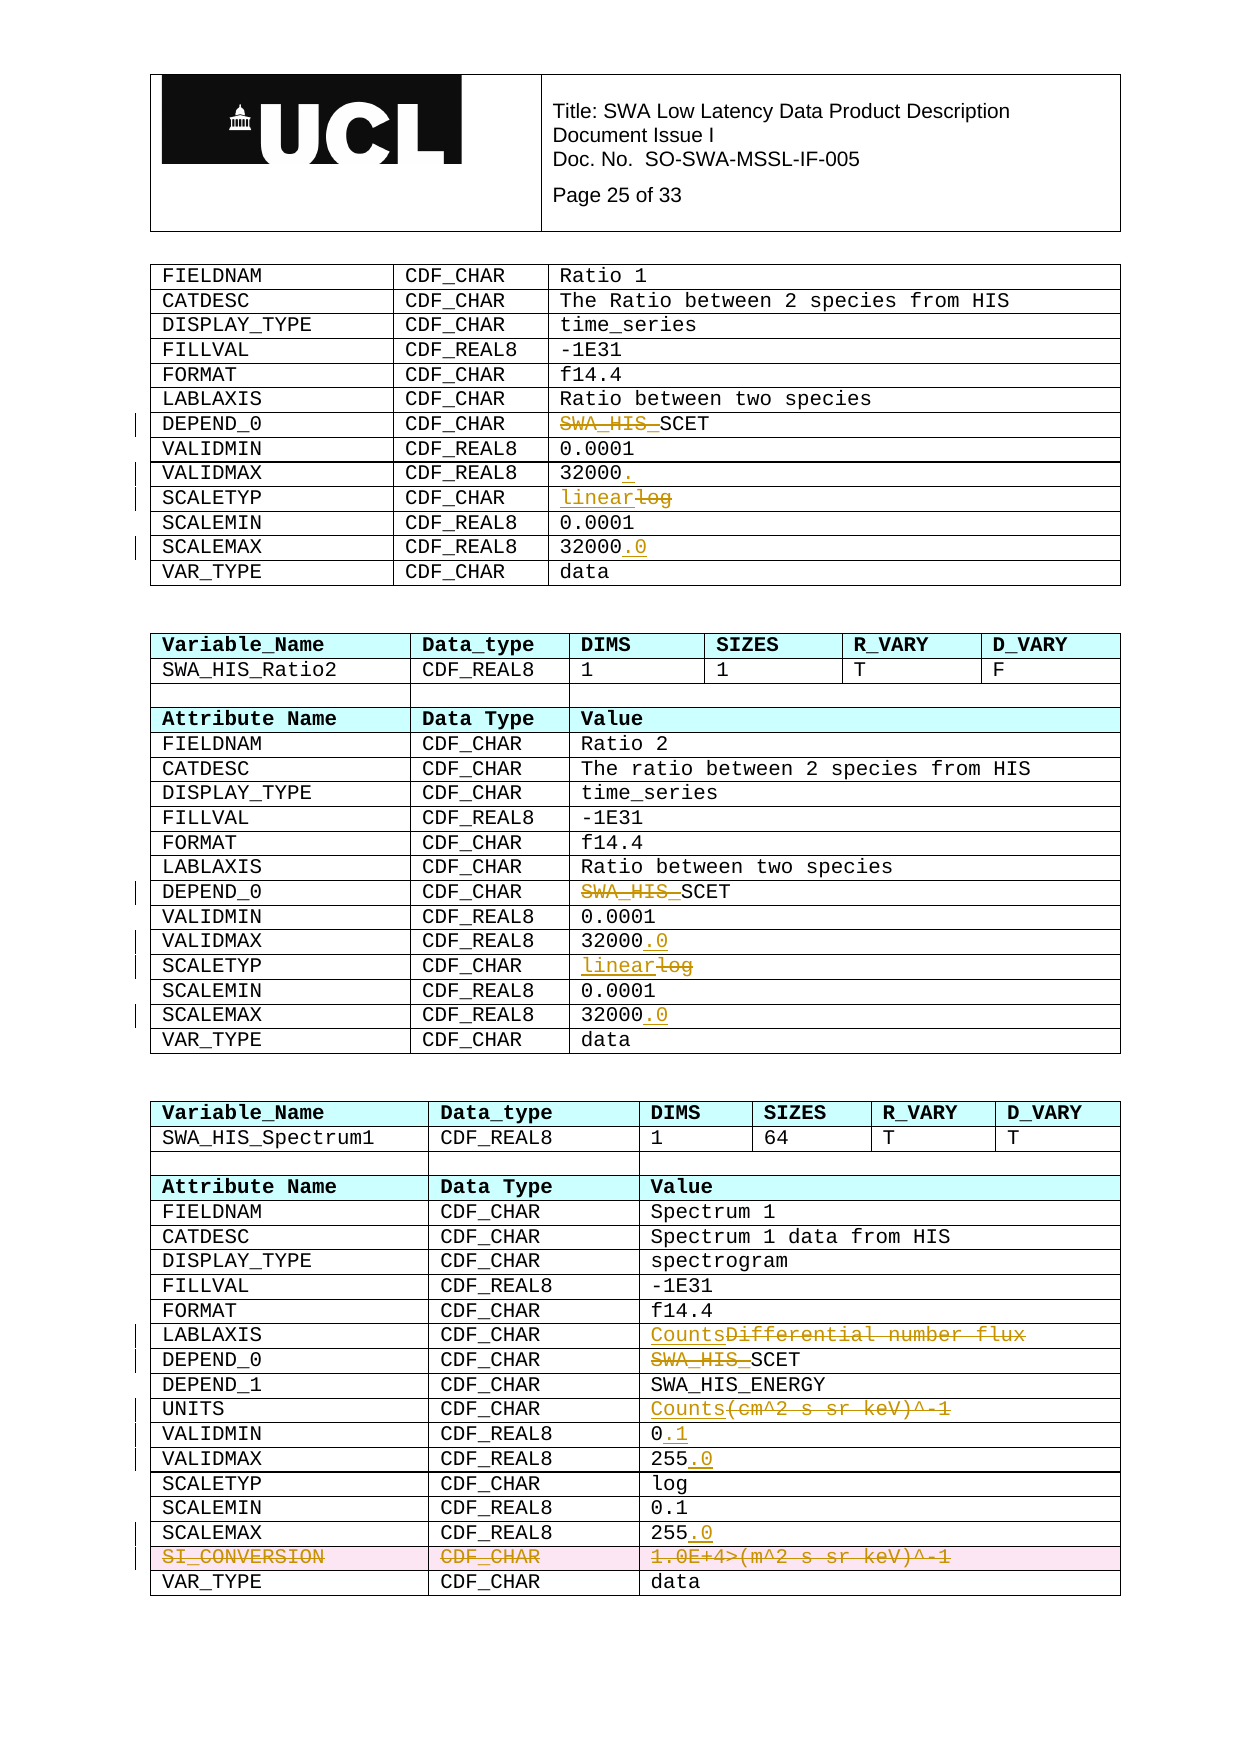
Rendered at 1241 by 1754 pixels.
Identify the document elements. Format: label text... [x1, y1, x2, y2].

table_cell CDF_REAL8 [394, 512, 548, 535]
table_cell 255 [640, 1522, 1120, 1546]
table_cell FORMAT [151, 1300, 428, 1323]
table_cell CDF_REAL8 [429, 1423, 639, 1447]
table_cell CDF_CHAR [394, 487, 548, 511]
table_header Data_type [411, 634, 569, 658]
table_cell SWA_HIS_ENERGY [640, 1374, 1120, 1397]
table_cell spectrogram [640, 1250, 1120, 1274]
table_cell -1E31 [640, 1275, 1120, 1299]
table_cell Ratio 2 [570, 733, 1120, 757]
table_cell VAR_TYPE [151, 1029, 410, 1053]
table_cell FIELDNAM [151, 265, 393, 288]
table_cell CDF_CHAR [394, 388, 548, 412]
table_cell FORMAT [151, 364, 393, 387]
table_cell Spectrum 1 [640, 1201, 1120, 1224]
table_cell [151, 684, 410, 707]
table_cell CDF_CHAR [429, 1324, 639, 1348]
table_header DIMS [640, 1102, 752, 1126]
table_cell f14.4 [640, 1300, 1120, 1323]
table_cell SWA_HIS_Ratio2 [151, 659, 410, 682]
table_cell CDF_CHAR [411, 881, 569, 905]
table_cell CDF_REAL8 [429, 1497, 639, 1521]
table_cell FILLVAL [151, 339, 393, 363]
table_cell 255 [640, 1448, 1120, 1471]
table_header Variable_Name [151, 634, 410, 658]
table_cell Ratio between two species [570, 856, 1120, 880]
table_cell 32000 [549, 463, 1120, 486]
table_cell CDF_REAL8 [411, 906, 569, 929]
table_cell Spectrum 1 data from HIS [640, 1226, 1120, 1249]
table_cell 0.0001 [549, 512, 1120, 535]
table_header Data_type [429, 1102, 639, 1126]
table_cell FIELDNAM [151, 1201, 428, 1224]
table_cell SCALETYP [151, 955, 410, 979]
table_cell CDF_REAL8 [429, 1448, 639, 1471]
table_cell CDF_CHAR [394, 364, 548, 387]
table_cell Value [570, 708, 1120, 732]
table_cell Attribute Name [151, 1176, 428, 1200]
table_cell CDF_CHAR [411, 733, 569, 757]
table_header R_VARY [872, 1102, 995, 1126]
table_cell T [843, 659, 981, 682]
table_cell DEPEND_0 [151, 1349, 428, 1373]
table_cell FILLVAL [151, 1275, 428, 1299]
table_cell SWA_HIS_Spectrum1 [151, 1127, 428, 1151]
table_header D_VARY [996, 1102, 1120, 1126]
table_cell [640, 1152, 1120, 1175]
table_cell -1E31 [570, 807, 1120, 831]
table_cell CDF_REAL8 [411, 1005, 569, 1028]
table_cell CDF_REAL8 [429, 1127, 639, 1151]
table_cell LABLAXIS [151, 1324, 428, 1348]
table_cell VALIDMIN [151, 1423, 428, 1447]
table_cell Ratio between two species [549, 388, 1120, 412]
table_cell 0.1 [640, 1497, 1120, 1521]
table_cell CDF_REAL8 [394, 536, 548, 560]
table_header Variable_Name [151, 1102, 428, 1126]
table_cell CDF_CHAR [394, 314, 548, 338]
table_cell CDF_REAL8 [411, 980, 569, 1003]
table_cell LABLAXIS [151, 856, 410, 880]
table_cell SCALEMAX [151, 536, 393, 560]
table_cell 32000 [570, 930, 1120, 954]
table_cell DEPEND_0 [151, 881, 410, 905]
table_cell CDF_REAL8 [394, 438, 548, 461]
table_cell VALIDMAX [151, 463, 393, 486]
table_cell SCET [640, 1349, 1120, 1373]
table_cell 0 [640, 1423, 1120, 1447]
table_cell Value [640, 1176, 1120, 1200]
table_header R_VARY [843, 634, 981, 658]
table_cell [429, 1152, 639, 1175]
table_cell CDF_CHAR [411, 1029, 569, 1053]
table_cell UNITS [151, 1399, 428, 1422]
table_cell T [996, 1127, 1120, 1151]
table_cell 1 [640, 1127, 752, 1151]
table_cell CDF_CHAR [411, 832, 569, 855]
table_cell [640, 1399, 1120, 1422]
table_cell CDF_CHAR [394, 561, 548, 585]
table_cell DISPLAY_TYPE [151, 782, 410, 806]
table_cell data [640, 1571, 1120, 1595]
table_cell CDF_CHAR [429, 1226, 639, 1249]
table_cell data [549, 561, 1120, 585]
table_cell F [982, 659, 1120, 682]
table_cell CDF_CHAR [411, 758, 569, 781]
table_cell SCET [570, 881, 1120, 905]
table_cell SCET [549, 413, 1120, 437]
table_cell CDF_REAL8 [429, 1522, 639, 1546]
table_cell VALIDMIN [151, 906, 410, 929]
table_cell Data Type [411, 708, 569, 732]
table_cell CDF_CHAR [411, 856, 569, 880]
table_cell 64 [753, 1127, 871, 1151]
table_cell Data Type [429, 1176, 639, 1200]
table_cell DEPEND_1 [151, 1374, 428, 1397]
table_cell 32000 [549, 536, 1120, 560]
table_cell [570, 684, 1120, 707]
table_cell FILLVAL [151, 807, 410, 831]
table_cell 0.0001 [570, 980, 1120, 1003]
table_cell f14.4 [570, 832, 1120, 855]
table_cell [151, 1152, 428, 1175]
table_cell CDF_CHAR [429, 1201, 639, 1224]
table_cell 1 [570, 659, 704, 682]
table_header DIMS [570, 634, 704, 658]
table_cell CDF_REAL8 [411, 659, 569, 682]
table_cell CDF_REAL8 [429, 1275, 639, 1299]
table_cell CDF_CHAR [394, 290, 548, 313]
table_cell SCALEMAX [151, 1005, 410, 1028]
table_cell CATDESC [151, 1226, 428, 1249]
table_cell Attribute Name [151, 708, 410, 732]
table_cell VAR_TYPE [151, 1571, 428, 1595]
table_cell FORMAT [151, 832, 410, 855]
table_cell CDF_CHAR [429, 1349, 639, 1373]
table_cell [549, 487, 1120, 511]
table_cell 0.0001 [549, 438, 1120, 461]
table_cell DISPLAY_TYPE [151, 314, 393, 338]
table_cell SCALETYP [151, 487, 393, 511]
table_cell SCALETYP [151, 1473, 428, 1496]
table_cell VALIDMAX [151, 930, 410, 954]
table_cell The ratio between 2 species from HIS [570, 758, 1120, 781]
table_cell CDF_CHAR [429, 1571, 639, 1595]
table_cell SCALEMIN [151, 980, 410, 1003]
table_cell CDF_CHAR [411, 782, 569, 806]
table_header SIZES [705, 634, 842, 658]
table_cell CDF_CHAR [429, 1300, 639, 1323]
table_cell CDF_REAL8 [411, 930, 569, 954]
table_cell f14.4 [549, 364, 1120, 387]
table_cell [640, 1324, 1120, 1348]
table_cell DISPLAY_TYPE [151, 1250, 428, 1274]
table_cell FIELDNAM [151, 733, 410, 757]
table_cell log [640, 1473, 1120, 1496]
table_cell CDF_CHAR [429, 1374, 639, 1397]
table_cell 32000 [570, 1005, 1120, 1028]
table_cell VALIDMAX [151, 1448, 428, 1471]
table_cell LABLAXIS [151, 388, 393, 412]
picture [161, 75, 462, 164]
table_cell time_series [570, 782, 1120, 806]
table_cell SCALEMIN [151, 1497, 428, 1521]
table_cell 0.0001 [570, 906, 1120, 929]
table_header SIZES [753, 1102, 871, 1126]
table_cell CATDESC [151, 290, 393, 313]
table_cell CDF_CHAR [411, 955, 569, 979]
table_cell CDF_REAL8 [411, 807, 569, 831]
table_cell CDF_REAL8 [394, 339, 548, 363]
table_cell CDF_REAL8 [394, 463, 548, 486]
table_cell CDF_CHAR [394, 413, 548, 437]
table_cell SCALEMAX [151, 1522, 428, 1546]
table_cell The Ratio between 2 species from HIS [549, 290, 1120, 313]
table_cell DEPEND_0 [151, 413, 393, 437]
table_cell VAR_TYPE [151, 561, 393, 585]
table_header D_VARY [982, 634, 1120, 658]
table_cell SCALEMIN [151, 512, 393, 535]
table_cell CDF_CHAR [429, 1250, 639, 1274]
table_cell time_series [549, 314, 1120, 338]
table_cell VALIDMIN [151, 438, 393, 461]
table_cell CDF_CHAR [394, 265, 548, 288]
table_cell CDF_CHAR [429, 1399, 639, 1422]
table_cell 1 [705, 659, 842, 682]
table_cell CATDESC [151, 758, 410, 781]
table_cell T [872, 1127, 995, 1151]
table_cell data [570, 1029, 1120, 1053]
table_cell Ratio 1 [549, 265, 1120, 288]
table_cell -1E31 [549, 339, 1120, 363]
table_cell CDF_CHAR [429, 1473, 639, 1496]
table_cell [570, 955, 1120, 979]
table_cell [411, 684, 569, 707]
